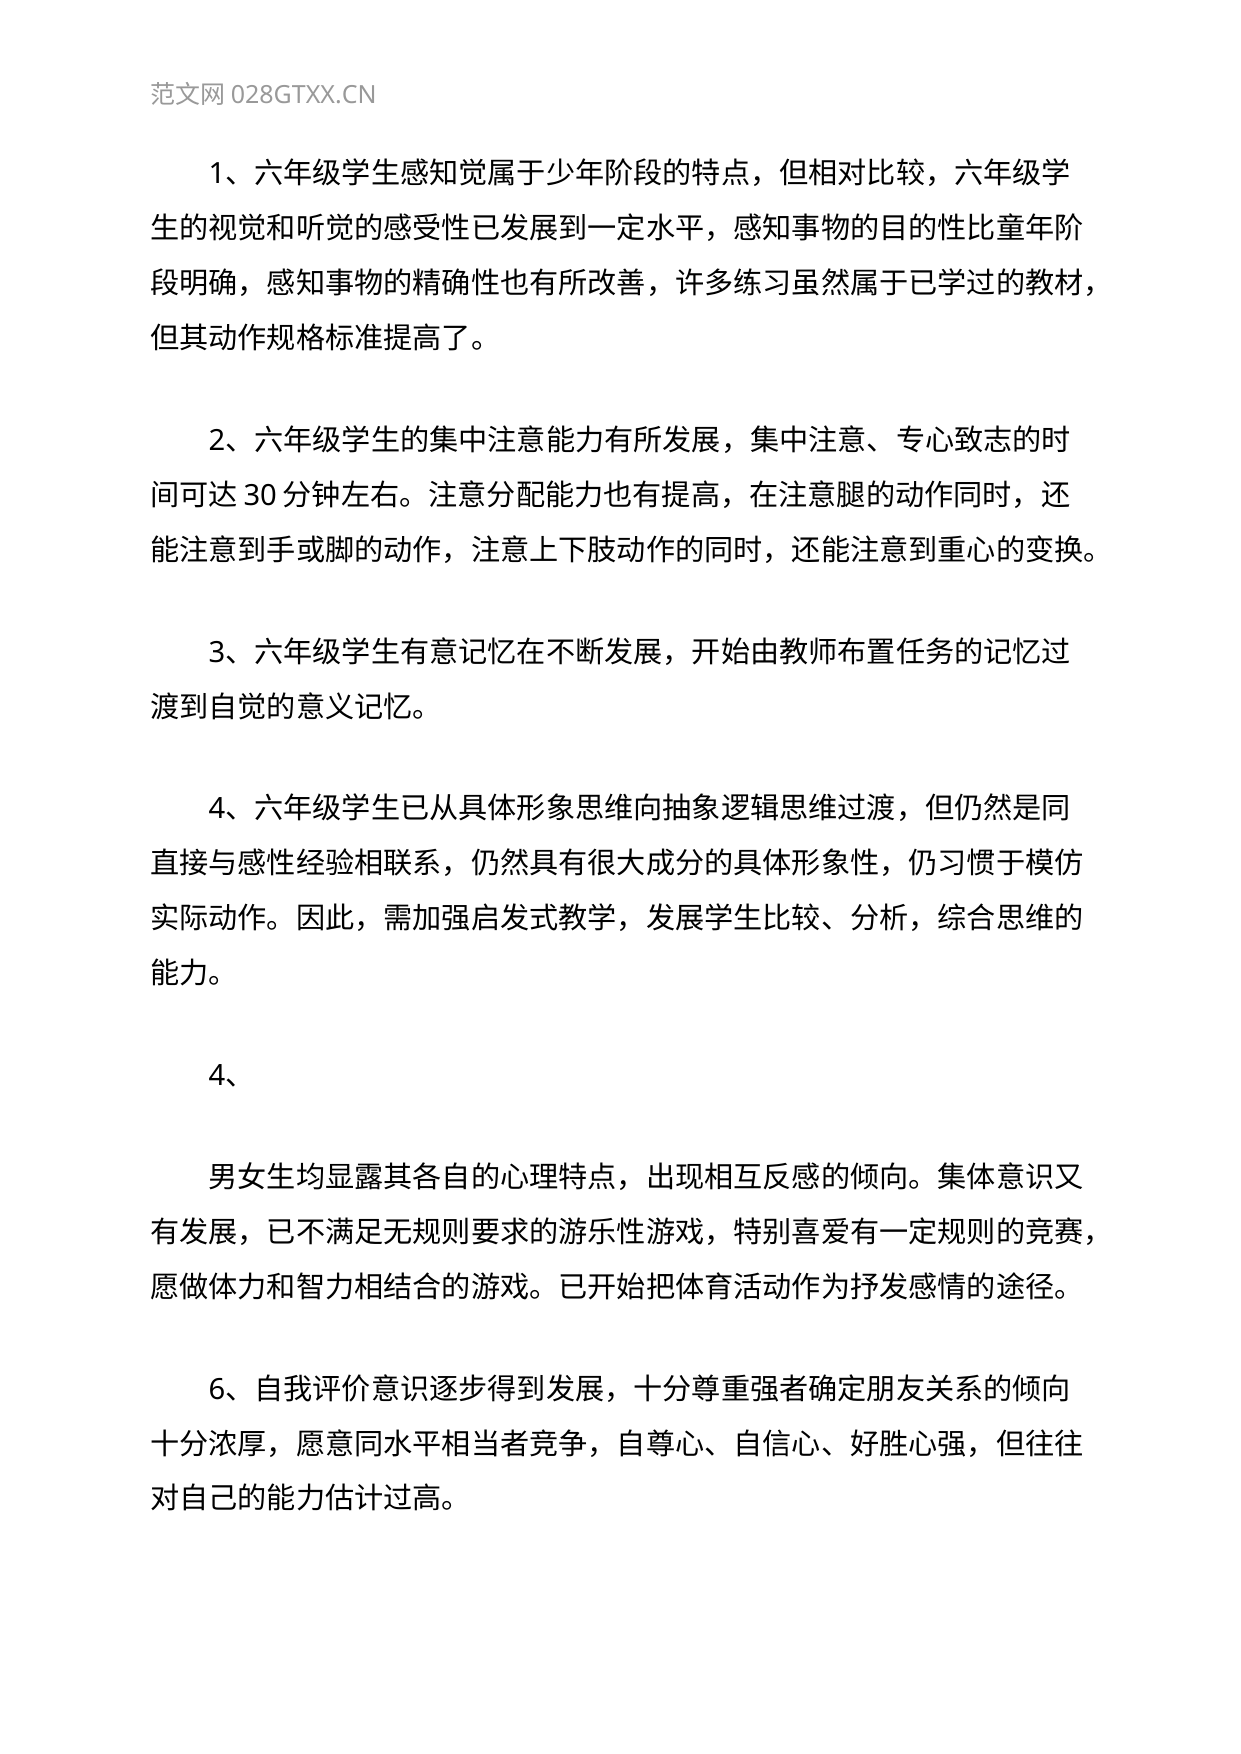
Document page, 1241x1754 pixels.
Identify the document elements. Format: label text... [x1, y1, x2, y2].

text 1、六年级学生感知觉属于少年阶段的特点，但相对比较，六年级学生的视觉和听觉的感受性已发展到一定水平，感知事物的目的性比童年阶段明确，感知事物的精确性也有所改善，许多练习虽然属于已学过的教材，但其动作规格标准提高了。 [150, 150, 1090, 357]
text 4、六年级学生已从具体形象思维向抽象逻辑思维过渡，但仍然是同直接与感性经验相联系，仍然具有很大成分的具体形象性，仍习惯于模仿实际动作。因此，需加强启发式教学，发展学生比较、分析，综合思维的能力。 [150, 785, 1090, 992]
text 男女生均显露其各自的心理特点，出现相互反感的倾向。集体意识又有发展，已不满足无规则要求的游乐性游戏，特别喜爱有一定规则的竞赛，愿做体力和智力相结合的游戏。已开始把体育活动作为抒发感情的途径。 [150, 1154, 1090, 1306]
text 6、自我评价意识逐步得到发展，十分尊重强者确定朋友关系的倾向十分浓厚，愿意同水平相当者竞争，自尊心、自信心、好胜心强，但往往对自己的能力估计过高。 [150, 1365, 1090, 1517]
text 4、 [150, 1052, 1090, 1094]
text 2、六年级学生的集中注意能力有所发展，集中注意、专心致志的时间可达30分钟左右。注意分配能力也有提高，在注意腿的动作同时，还能注意到手或脚的动作，注意上下肢动作的同时，还能注意到重心的变换。 [150, 417, 1090, 569]
text 3、六年级学生有意记忆在不断发展，开始由教师布置任务的记忆过渡到自觉的意义记忆。 [150, 628, 1090, 726]
